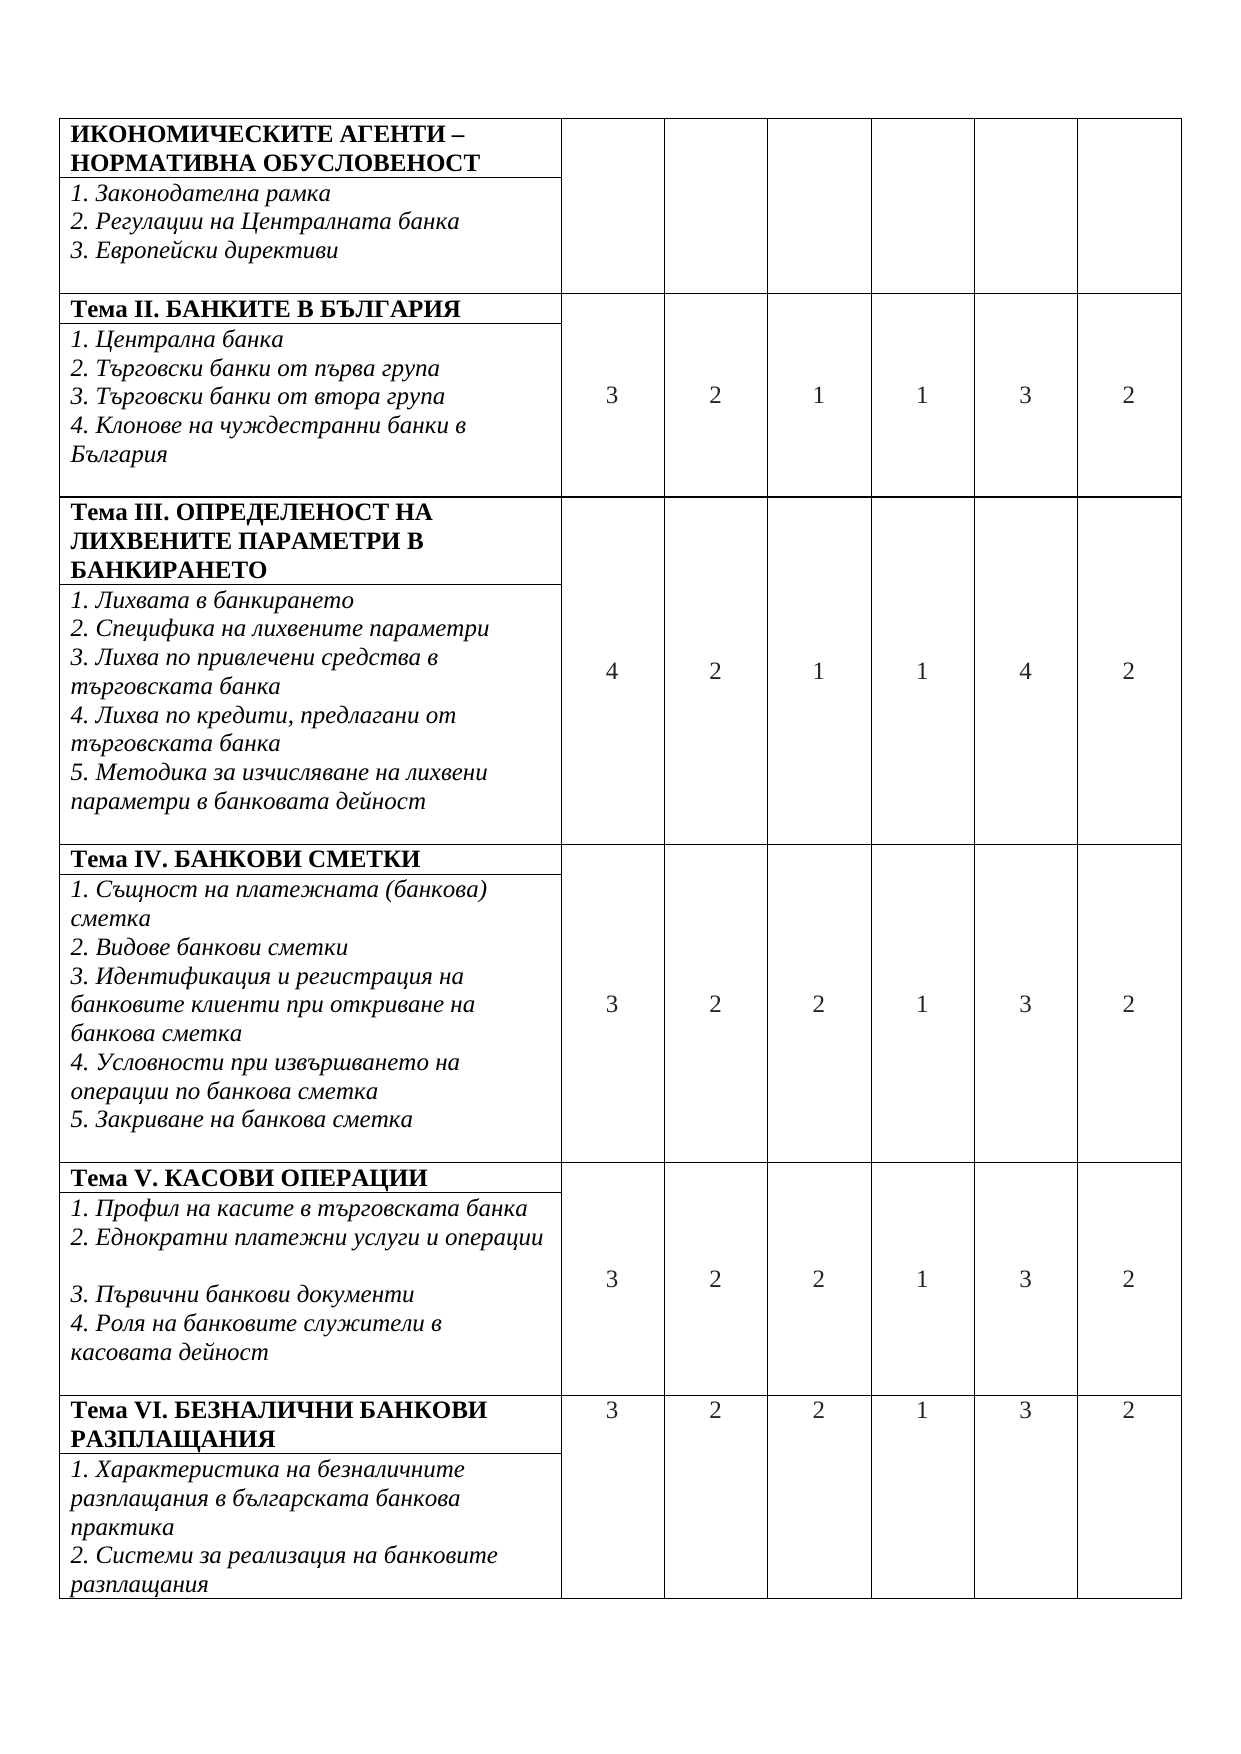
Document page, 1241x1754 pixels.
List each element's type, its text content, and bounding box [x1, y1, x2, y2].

table_cell 1 [872, 498, 974, 843]
table_cell 1 [872, 119, 974, 293]
table_cell 2 [1078, 119, 1181, 293]
table_cell 1. Профил на касите в търговската банка 2. Еднократни платежни услуги и операции 3. Първични банкови документи 4. Роля на банковите служители в касовата дейност [60, 1193, 561, 1394]
table_cell 2 [665, 294, 767, 496]
table_cell 2 [665, 1163, 767, 1394]
table_cell 2 [768, 1163, 871, 1394]
table_cell Тема I. БАНКОВО ОБСЛУЖВАНЕ НА ИКОНОМИЧЕСКИТЕ АГЕНТИ – НОРМАТИВНА ОБУСЛОВЕНОСТ [60, 119, 561, 177]
table_cell Тема III. ОПРЕДЕЛЕНОСТ НА ЛИХВЕНИТЕ ПАРАМЕТРИ В БАНКИРАНЕТО [60, 498, 561, 584]
table_cell 1 [872, 1163, 974, 1394]
table_cell 1 [872, 845, 974, 1162]
table_cell 3 [975, 294, 1077, 496]
table_cell 1 [872, 294, 974, 496]
table_cell 4 [975, 498, 1077, 843]
table_cell 2 [1078, 1163, 1181, 1394]
table_cell 1 [768, 294, 871, 496]
table_cell 3 [562, 294, 664, 496]
table_cell 2 [1078, 845, 1181, 1162]
table_cell 3 [562, 845, 664, 1162]
table_cell 1. Характеристика на безналичните разплащания в българската банкова практика 2. Системи за реализация на банковите разплащания [60, 1454, 561, 1598]
table_cell 1. Централна банка 2. Търговски банки от първа група 3. Търговски банки от втора група 4. Клонове на чуждестранни банки в България [60, 324, 561, 496]
table_cell 3 [975, 845, 1077, 1162]
table_cell 1. Същност на платежната (банкова) сметка 2. Видове банкови сметки 3. Идентификация и регистрация на банковите клиенти при откриване на банкова сметка 4. Условности при извършването на операции по банкова сметка 5. Закриване на банкова сметка [60, 875, 561, 1162]
table_cell 1. Законодателна рамка 2. Регулации на Централната банка 3. Европейски директиви [60, 178, 561, 293]
table_cell Тема V. КАСОВИ ОПЕРАЦИИ [60, 1163, 561, 1192]
table_cell 1 [872, 1396, 974, 1598]
table_cell 4 [975, 119, 1077, 293]
table_cell 4 [562, 119, 664, 293]
table_cell 3 [975, 1163, 1077, 1394]
table_cell Тема VI. БЕЗНАЛИЧНИ БАНКОВИ РАЗПЛАЩАНИЯ [60, 1396, 561, 1453]
table_cell 2 [768, 845, 871, 1162]
table_cell 2 [665, 1396, 767, 1598]
table_cell Тема IV. БАНКОВИ СМЕТКИ [60, 845, 561, 873]
table_cell 3 [562, 1163, 664, 1394]
table_cell 1 [768, 119, 871, 293]
table_cell 2 [665, 845, 767, 1162]
table_cell 1. Лихвата в банкирането 2. Специфика на лихвените параметри 3. Лихва по привлечени средства в търговската банка 4. Лихва по кредити, предлагани от търговската банка 5. Методика за изчисляване на лихвени параметри в банковата дейност [60, 585, 561, 843]
table_cell 2 [1078, 294, 1181, 496]
table_cell 2 [665, 119, 767, 293]
table_cell 1 [768, 498, 871, 843]
table_cell 3 [975, 1396, 1077, 1598]
table_cell 2 [1078, 1396, 1181, 1598]
table_cell 2 [1078, 498, 1181, 843]
table_cell 4 [562, 498, 664, 843]
table_cell 2 [768, 1396, 871, 1598]
table_cell 3 [562, 1396, 664, 1598]
table_cell 2 [665, 498, 767, 843]
table_cell Тема II. БАНКИТЕ В БЪЛГАРИЯ [60, 294, 561, 323]
